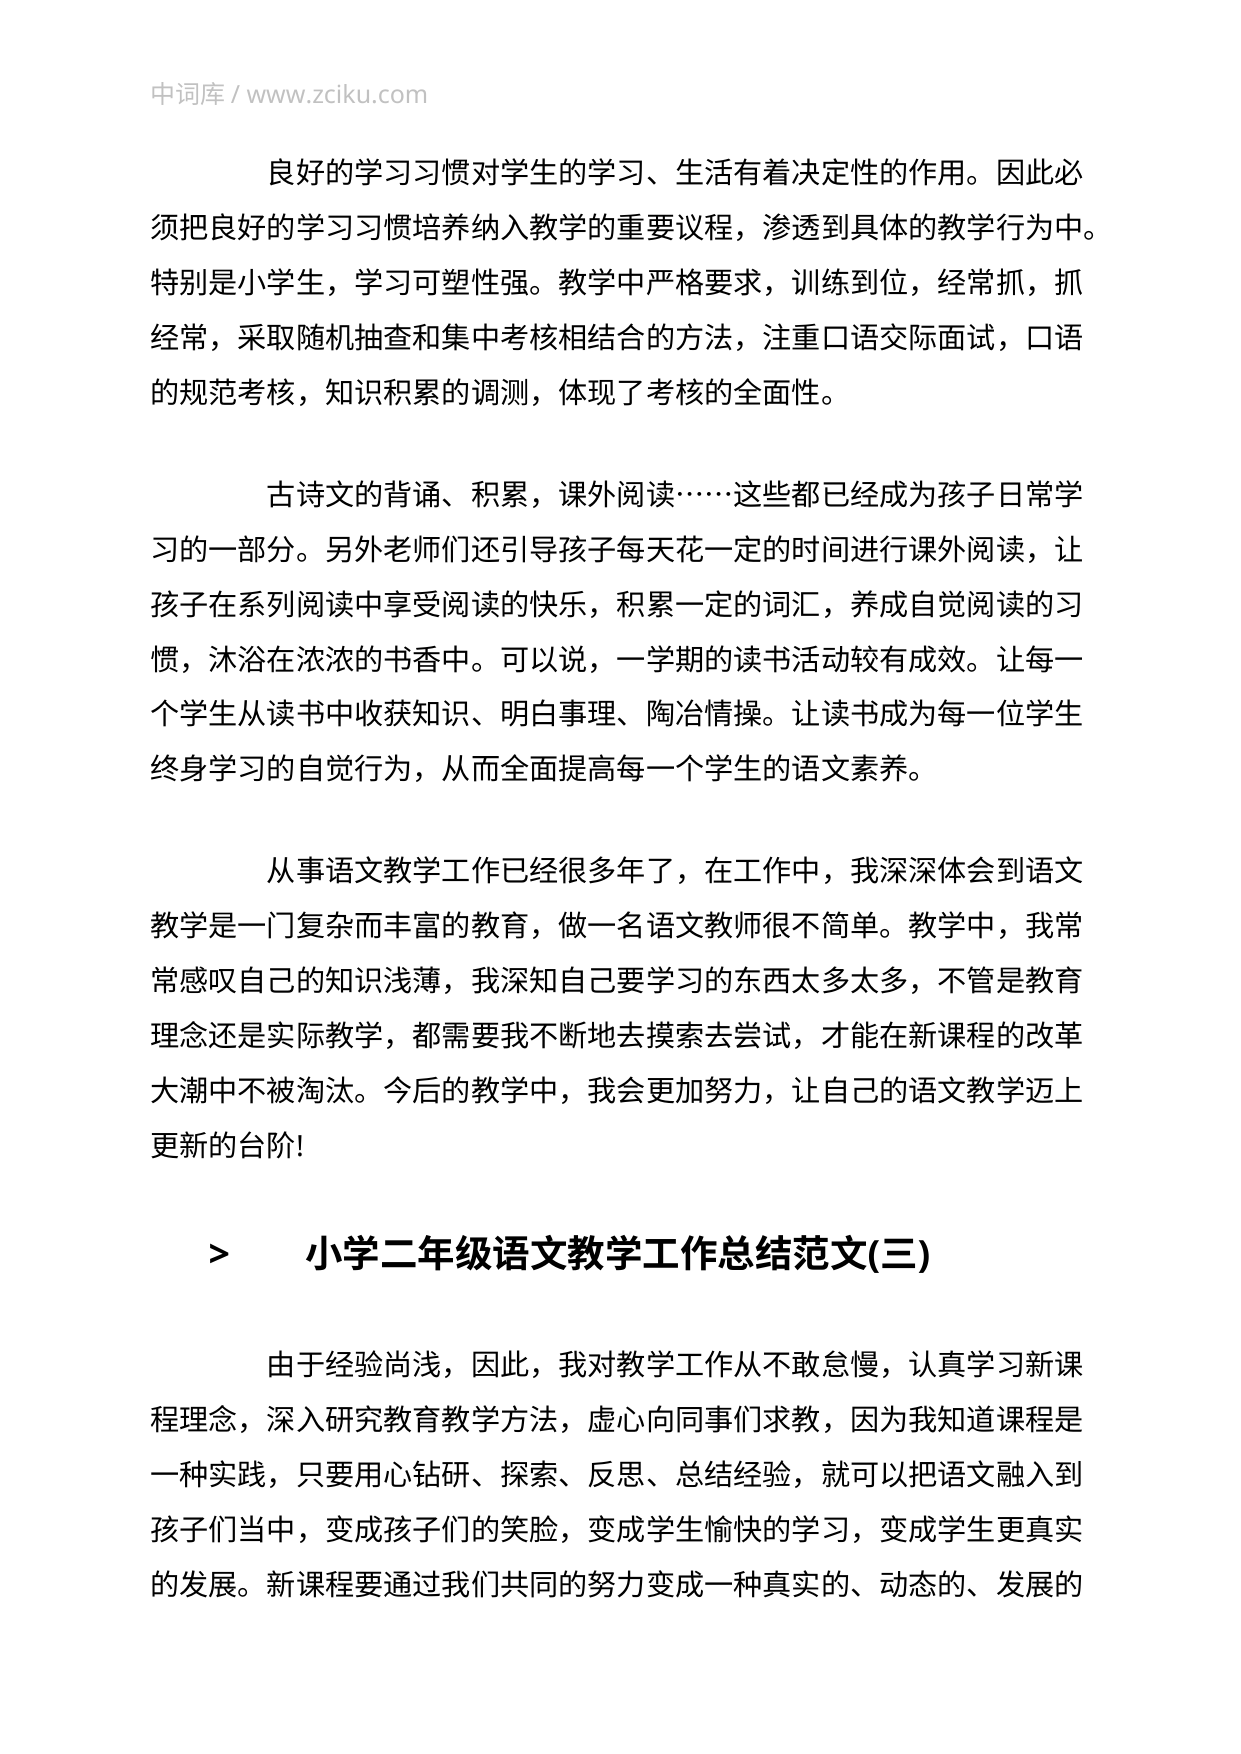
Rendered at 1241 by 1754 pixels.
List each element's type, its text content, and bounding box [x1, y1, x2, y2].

text 良好的学习习惯对学生的学习、生活有着决定性的作用。因此必须把良好的学习习惯培养纳入教学的重要议程，渗透到具体的教学行为中。特别是小学生，学习可塑性强。教学中严格要求，训练到位，经常抓，抓经常，采取随机抽查和集中考核相结合的方法，注重口语交际面试，口语的规范考核，知识积累的调测，体现了考核的全面性。 [150, 150, 1090, 412]
text 古诗文的背诵、积累，课外阅读……这些都已经成为孩子日常学习的一部分。另外老师们还引导孩子每天花一定的时间进行课外阅读，让孩子在系列阅读中享受阅读的快乐，积累一定的词汇，养成自觉阅读的习惯，沐浴在浓浓的书香中。可以说，一学期的读书活动较有成效。让每一个学生从读书中收获知识、明白事理、陶冶情操。让读书成为每一位学生终身学习的自觉行为，从而全面提高每一个学生的语文素养。 [150, 471, 1090, 788]
text > 小学二年级语文教学工作总结范文(三) [150, 1224, 1090, 1278]
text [150, 1342, 1090, 1603]
text 从事语文教学工作已经很多年了，在工作中，我深深体会到语文教学是一门复杂而丰富的教育，做一名语文教师很不简单。教学中，我常常感叹自己的知识浅薄，我深知自己要学习的东西太多太多，不管是教育理念还是实际教学，都需要我不断地去摸索去尝试，才能在新课程的改革大潮中不被淘汰。今后的教学中，我会更加努力，让自己的语文教学迈上更新的台阶! [150, 848, 1090, 1164]
